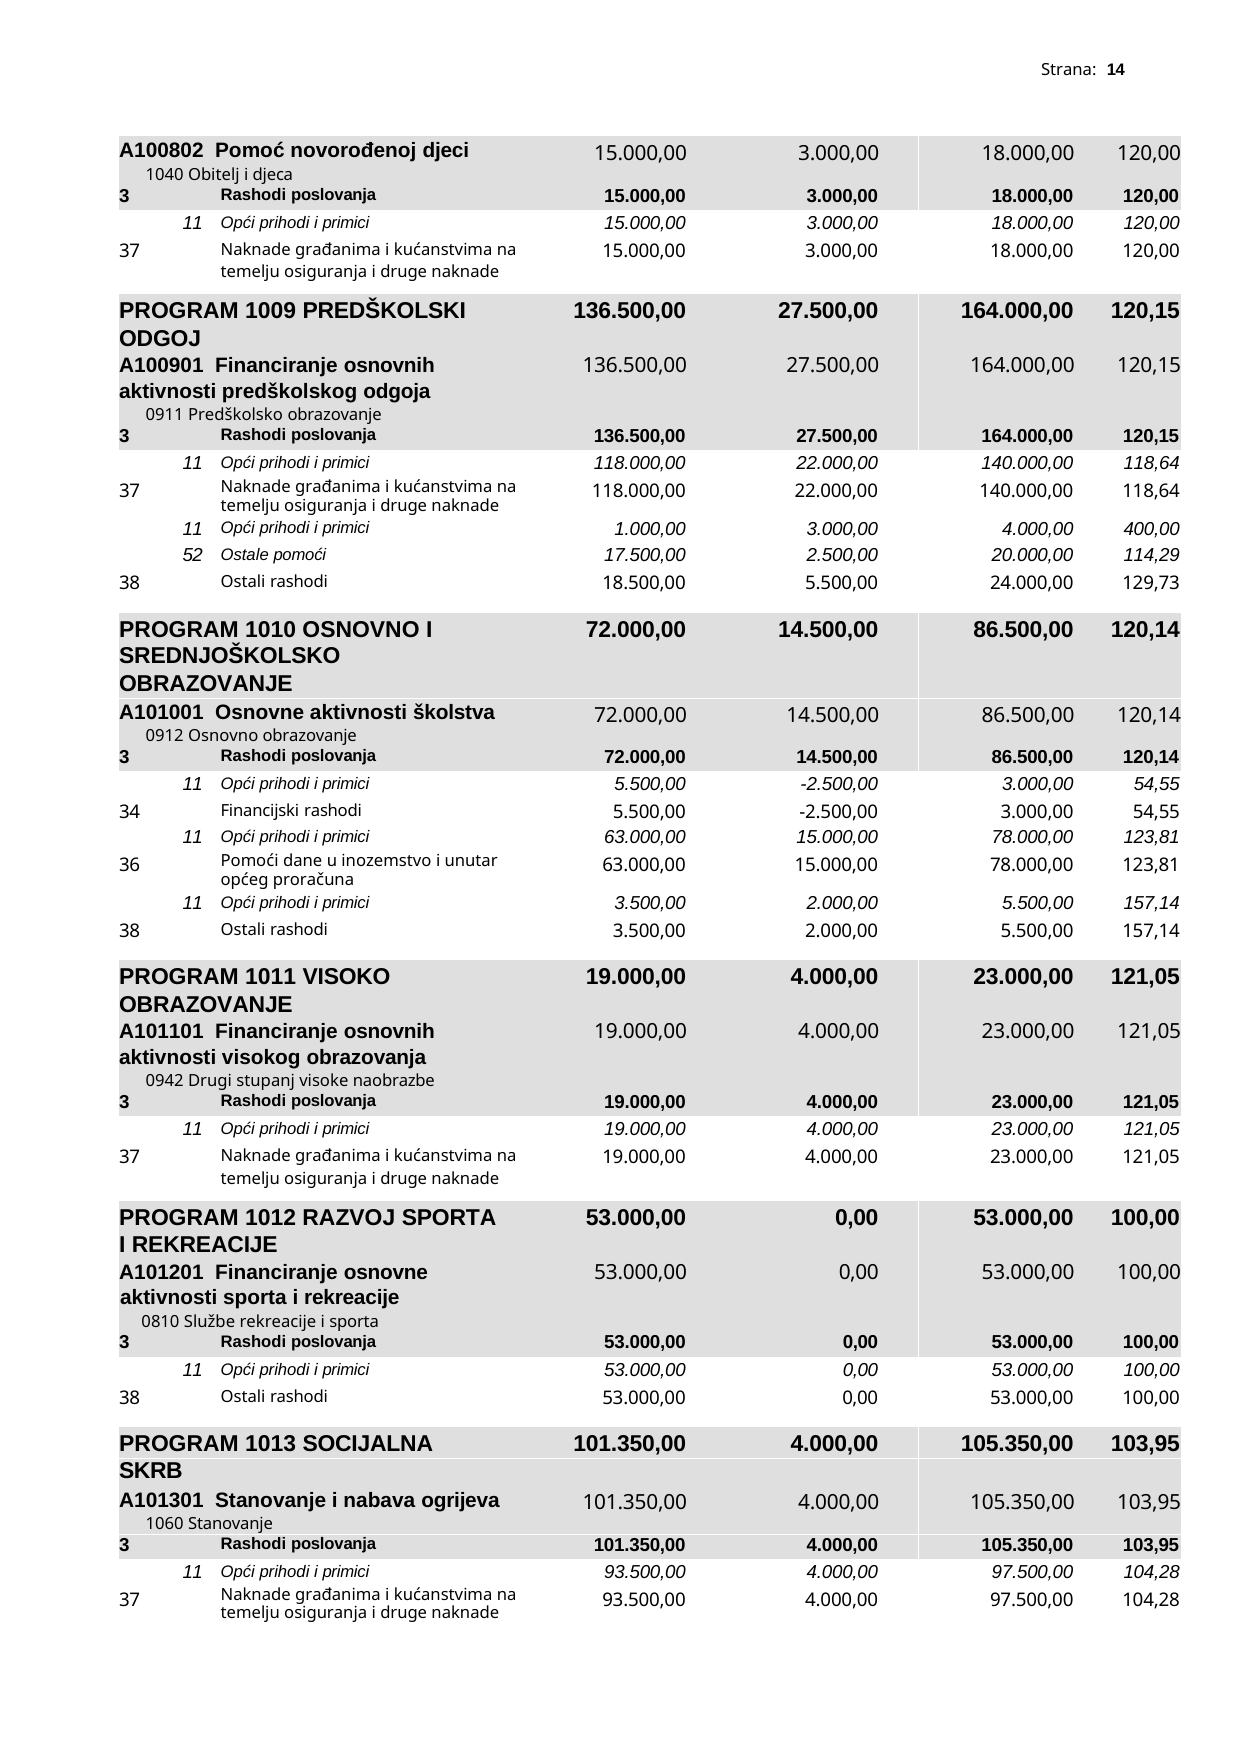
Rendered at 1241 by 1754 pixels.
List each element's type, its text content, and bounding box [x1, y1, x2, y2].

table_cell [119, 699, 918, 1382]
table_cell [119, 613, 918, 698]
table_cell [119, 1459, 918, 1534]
text Strana: 14 [106, 57, 1125, 80]
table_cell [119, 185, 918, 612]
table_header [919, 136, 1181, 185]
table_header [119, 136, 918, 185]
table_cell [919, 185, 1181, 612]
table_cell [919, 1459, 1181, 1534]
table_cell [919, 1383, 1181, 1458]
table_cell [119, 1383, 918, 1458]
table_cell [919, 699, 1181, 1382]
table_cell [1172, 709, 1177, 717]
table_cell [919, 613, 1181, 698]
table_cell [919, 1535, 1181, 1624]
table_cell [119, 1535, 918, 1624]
